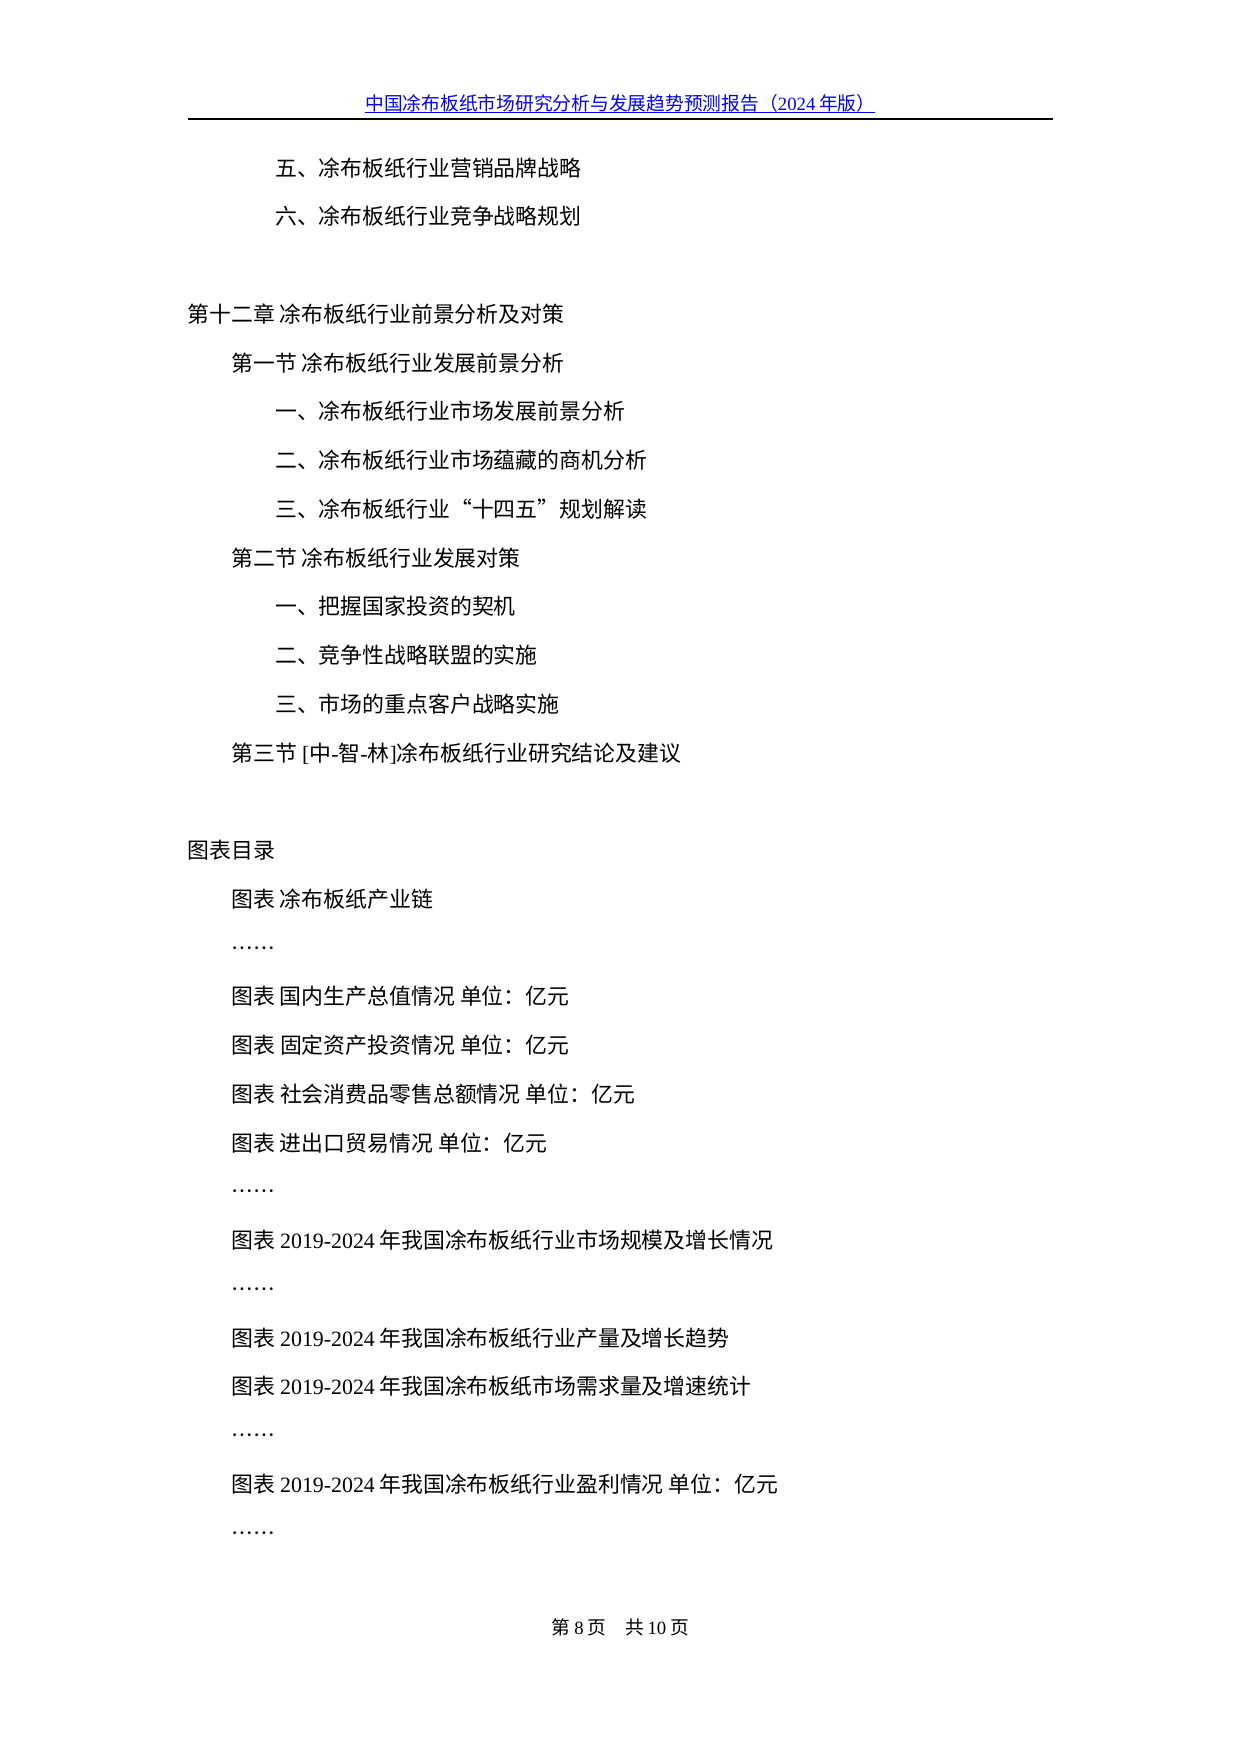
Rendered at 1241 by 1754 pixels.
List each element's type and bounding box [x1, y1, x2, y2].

text [187, 150, 1053, 1548]
